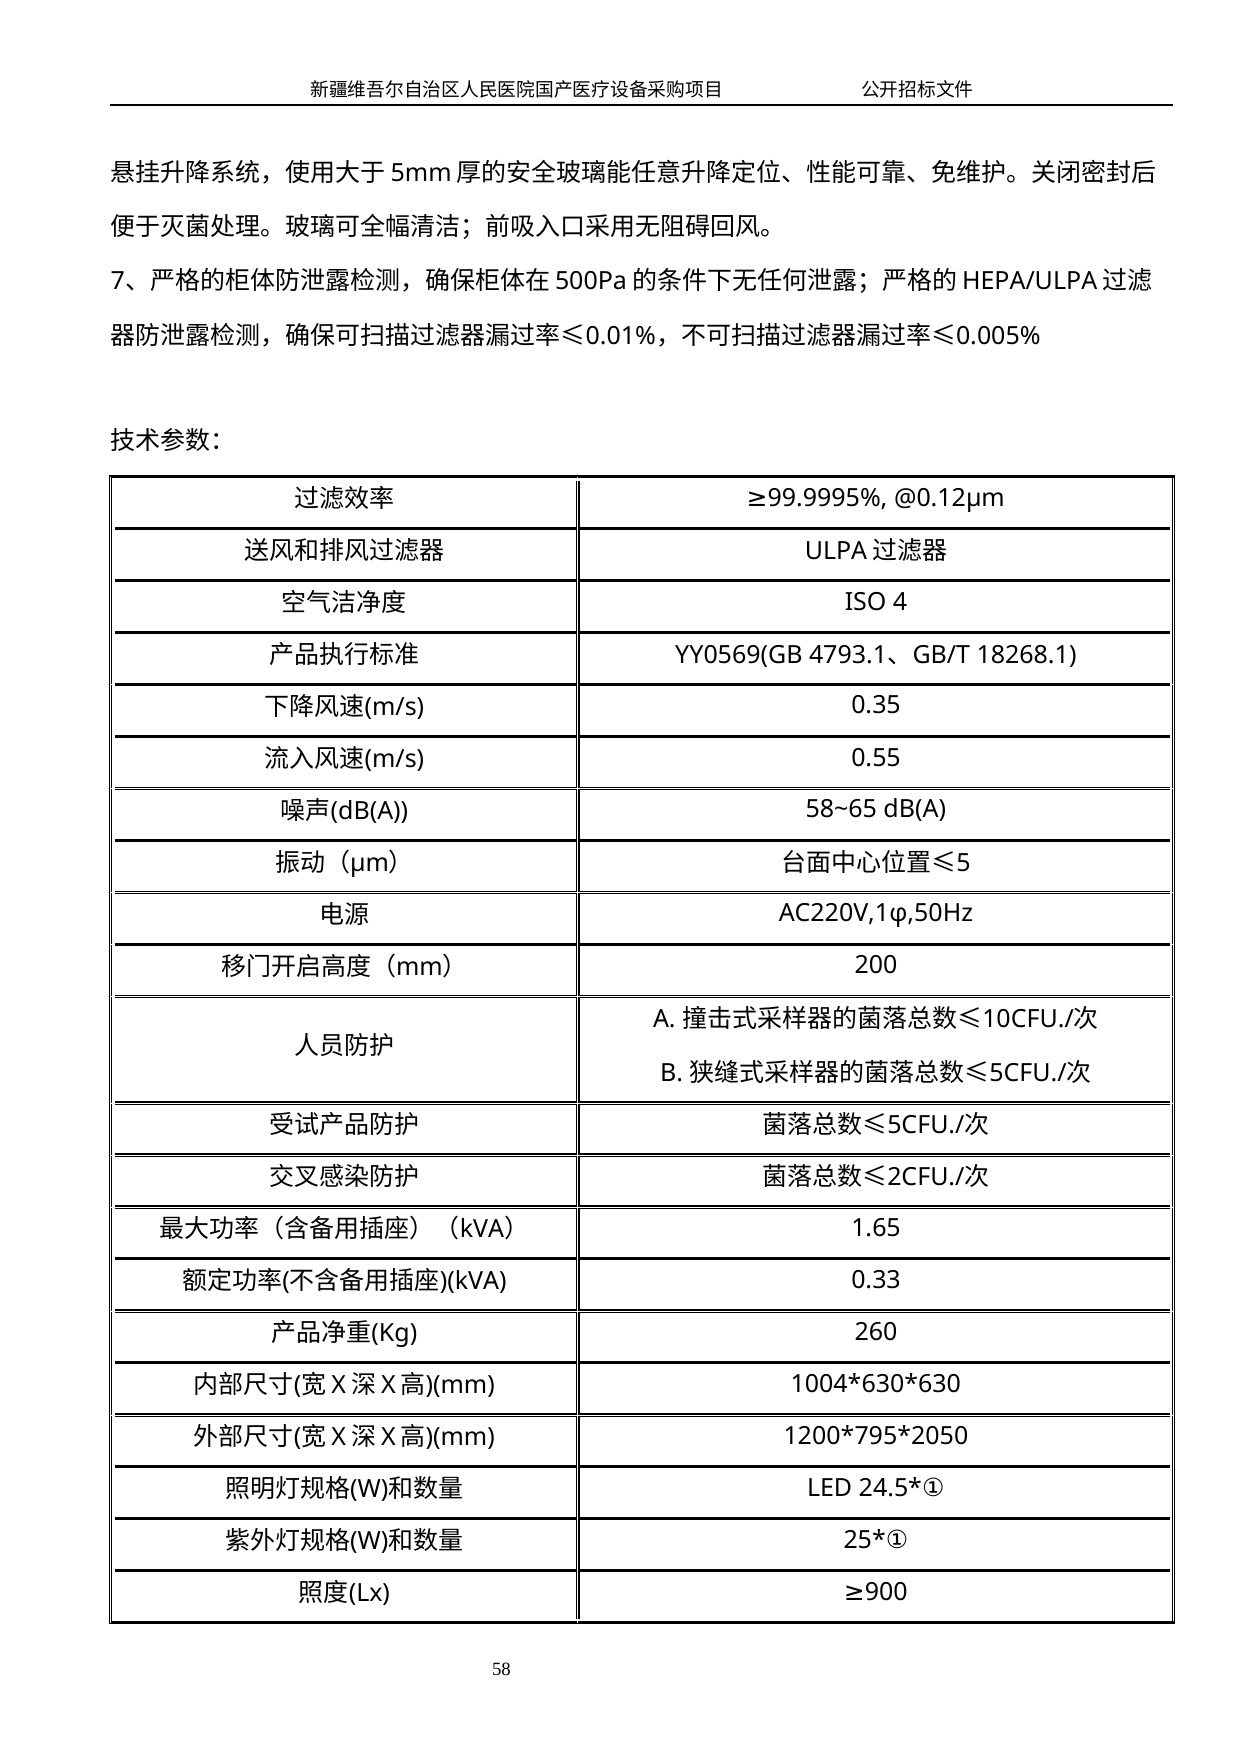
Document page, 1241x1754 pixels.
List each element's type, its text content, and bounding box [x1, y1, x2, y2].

table_cell 最大功率（含备用插座）（kVA） [112, 1205, 576, 1257]
table_header ≥99.9995%, @0.12μm [578, 478, 1172, 527]
text 技术参数： [110, 421, 1173, 457]
table_cell 内部尺寸(宽X深X高)(mm) [112, 1361, 576, 1413]
table_cell 噪声(dB(A)) [110, 787, 578, 839]
table_cell 1200*795*2050 [580, 1413, 1172, 1465]
table_cell 紫外灯规格(W)和数量 [112, 1517, 576, 1569]
table_cell 台面中心位置≤5 [580, 839, 1172, 891]
table_cell 25*① [580, 1517, 1172, 1569]
table_cell 照明灯规格(W)和数量 [112, 1465, 576, 1517]
table_cell 交叉感染防护 [112, 1153, 576, 1205]
table_cell 外部尺寸(宽X深X高)(mm) [112, 1413, 576, 1465]
table_cell 空气洁净度 [112, 579, 576, 631]
table_cell 移门开启高度（mm） [110, 943, 576, 995]
text 7、严格的柜体防泄露检测，确保柜体在500Pa的条件下无任何泄露；严格的HEPA/ULPA过滤器防泄露检测，确保可扫描过滤器漏过率≤0.01%，不可扫描过滤器漏过率≤0.005% [110, 261, 1173, 351]
table_cell 受试产品防护 [112, 1101, 576, 1153]
table_cell 照度(Lx) [112, 1569, 578, 1621]
table_cell 下降风速(m/s) [110, 683, 576, 735]
table_cell 产品执行标准 [112, 631, 576, 683]
table_header 过滤效率 [112, 478, 576, 527]
table_cell 送风和排风过滤器 [112, 527, 576, 579]
table_cell 额定功率(不含备用插座)(kVA) [112, 1257, 576, 1309]
table_cell LED 24.5*① [580, 1465, 1172, 1517]
table_cell 260 [580, 1309, 1172, 1361]
table_cell 流入风速(m/s) [112, 735, 576, 787]
table_cell 0.35 [580, 683, 1173, 735]
table_cell 200 [580, 943, 1173, 995]
table_cell YY0569(GB 4793.1、GB/T 18268.1) [580, 631, 1172, 683]
table_cell 产品净重(Kg) [112, 1309, 576, 1361]
table_cell ULPA过滤器 [580, 527, 1172, 579]
table_cell 1.65 [580, 1205, 1172, 1257]
table_cell AC220V,1φ,50Hz [578, 891, 1173, 943]
table_cell ISO 4 [580, 579, 1172, 631]
table_cell 电源 [110, 891, 578, 943]
table_cell 58~65 dB(A) [578, 787, 1173, 839]
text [110, 152, 1173, 243]
table_cell 菌落总数≤2CFU./次 [580, 1153, 1172, 1205]
table_cell ≥900 [578, 1569, 1172, 1621]
table_cell 人员防护 [110, 995, 578, 1101]
table_cell 菌落总数≤5CFU./次 [580, 1101, 1172, 1153]
table_cell A. 撞击式采样器的菌落总数≤10CFU./次 B. 狭缝式采样器的菌落总数≤5CFU./次 [578, 995, 1173, 1101]
table_cell 1004*630*630 [580, 1361, 1172, 1413]
table_cell 0.55 [580, 735, 1172, 787]
table_cell 振动（μm） [112, 839, 576, 891]
table_cell 0.33 [580, 1257, 1172, 1309]
